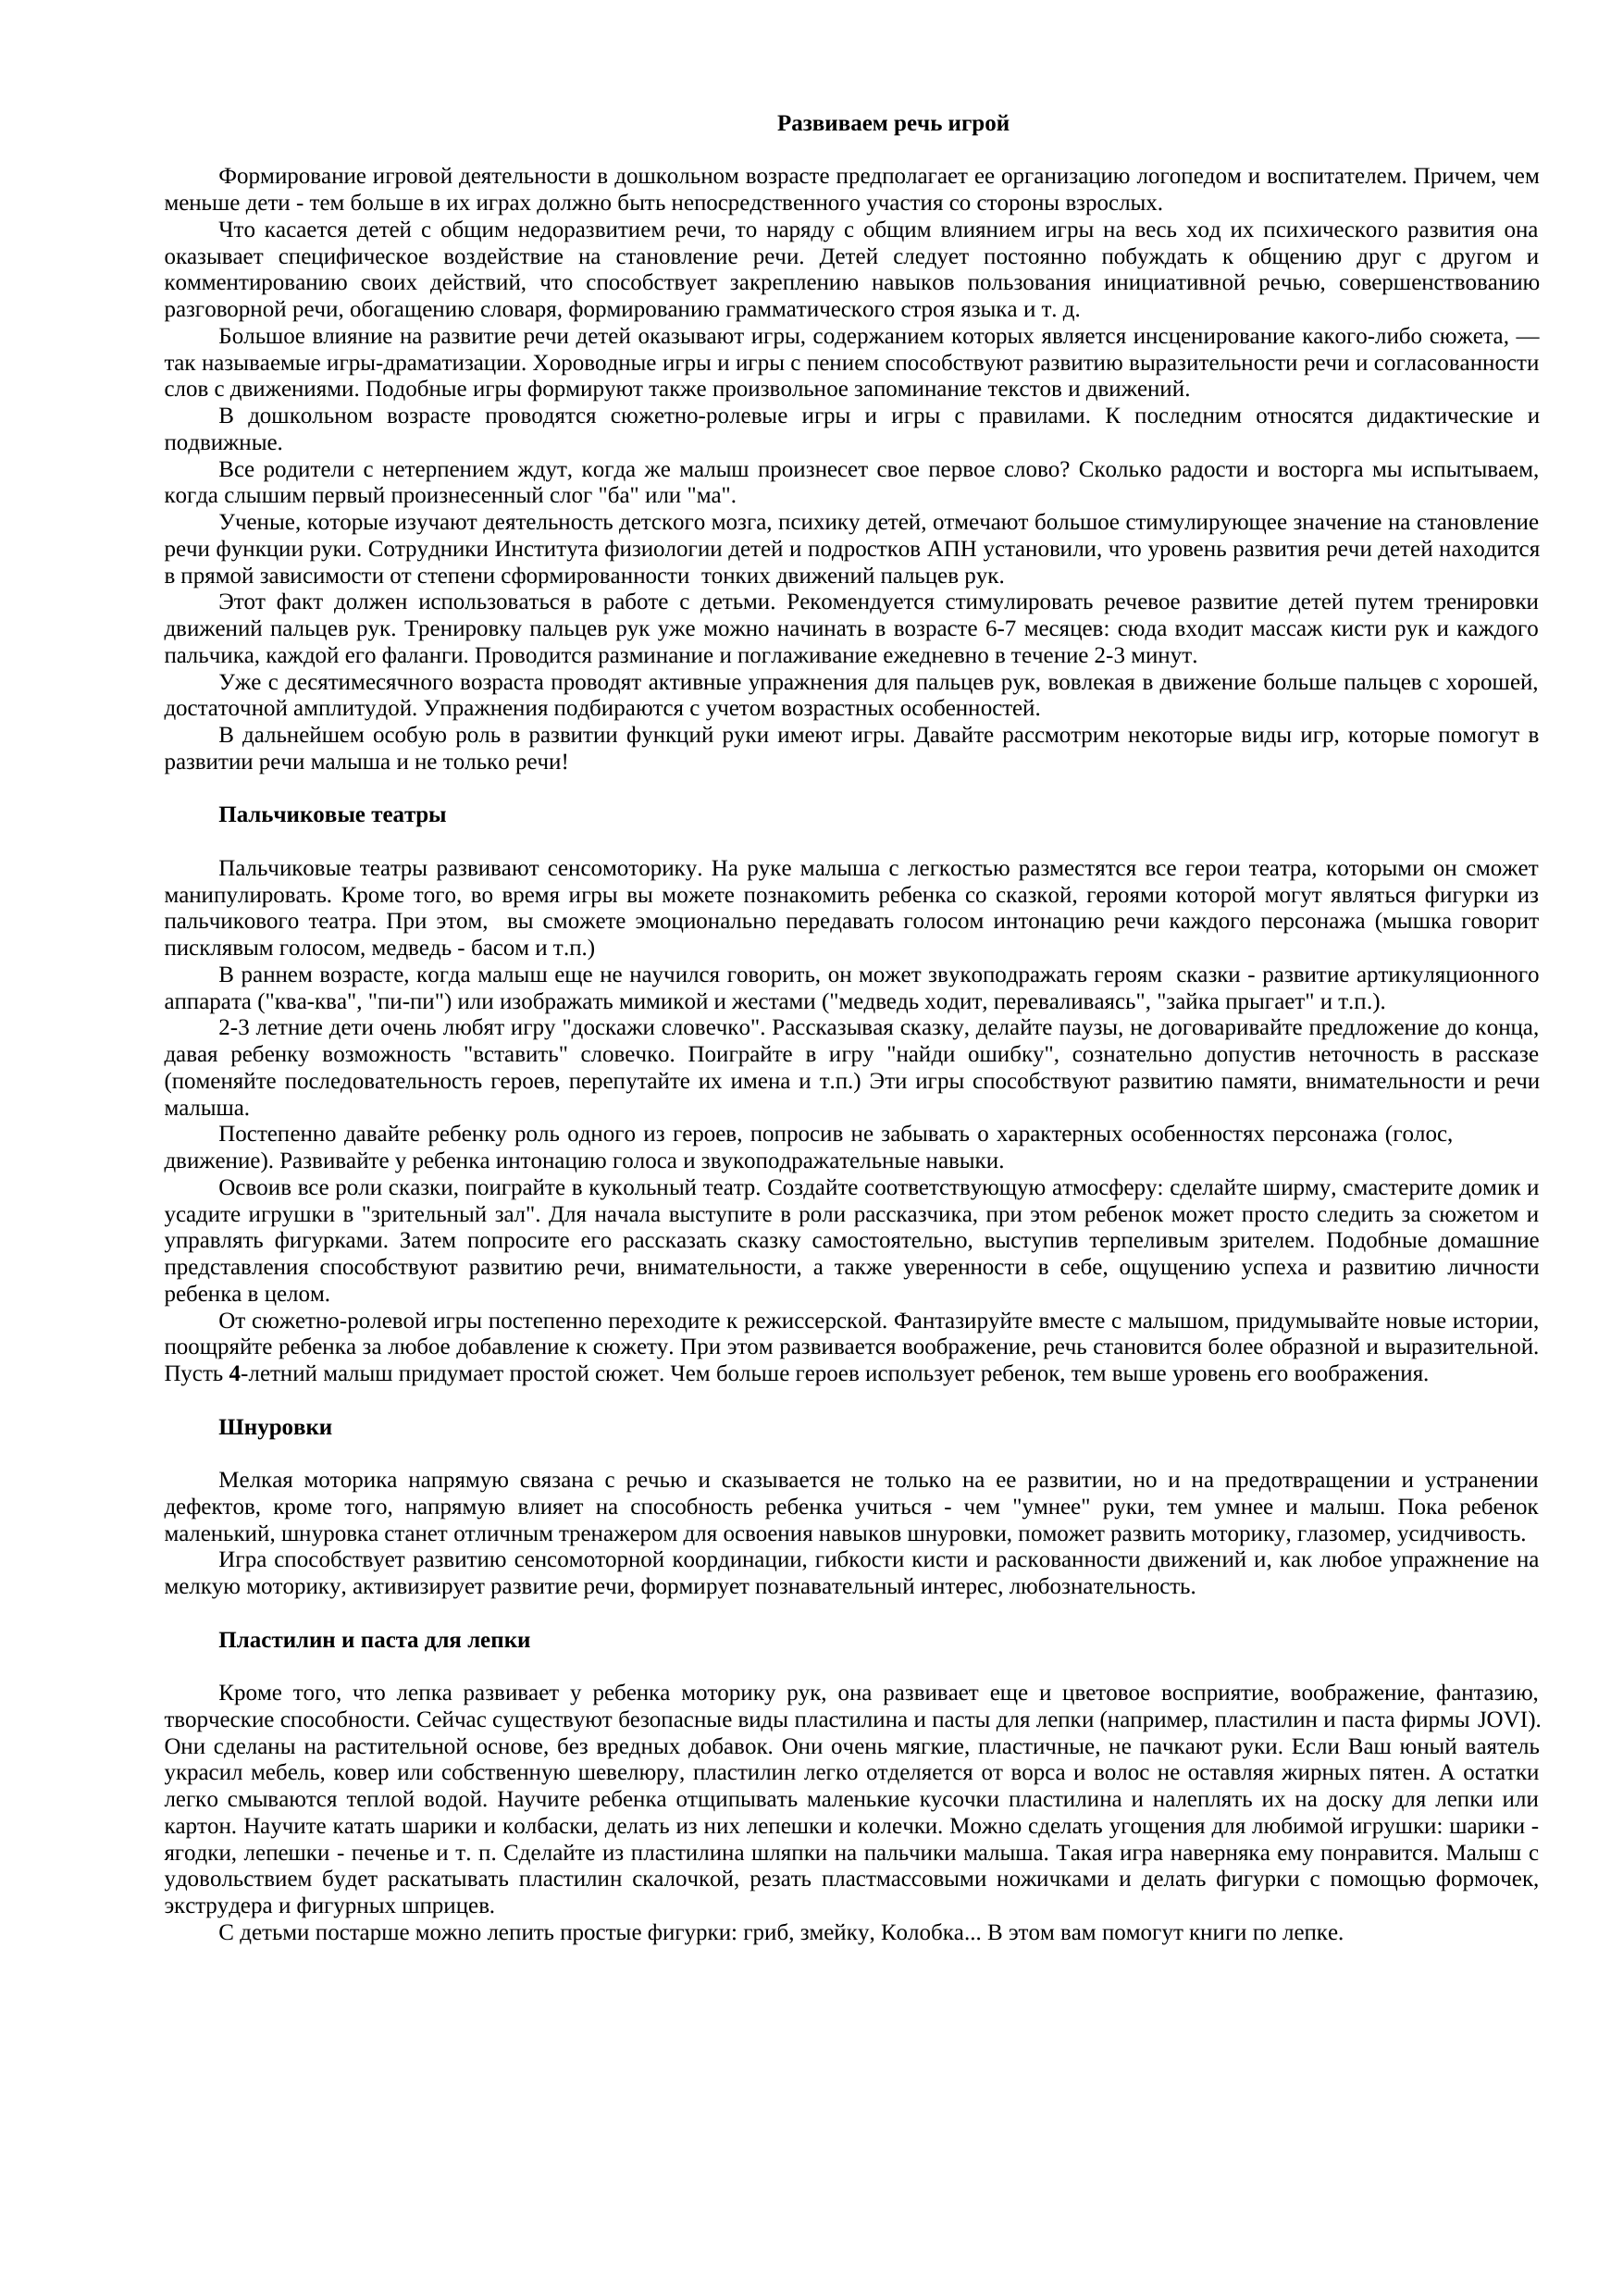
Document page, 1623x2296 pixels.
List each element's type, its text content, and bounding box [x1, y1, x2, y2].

text 2-3 летние дети очень любят игру "доскажи словечко". Рассказывая сказку, делайте паузы, не договаривайте предложение до конца, давая ребенку возможность "вставить" словечко. Поиграйте в игру "найди ошибку", сознательно допустив неточность в рассказе (поменяйте последовательность героев, перепутайте их имена и т.п.) Эти игры способствуют развитию памяти, внимательности и речи малыша. [164, 1014, 1541, 1121]
text Что касается детей с общим недоразвитием речи, то наряду с общим влиянием игры на весь ход их психического развития она оказывает специфическое воздействие на становление речи. Детей следует постоянно побуждать к общению друг с другом и комментированию своих действий, что способствует закреплению навыков пользования инициативной речью, совершенствованию разговорной речи, обогащению словаря, формированию грамматического строя языка и т. д. [164, 216, 1541, 322]
text В дальнейшем особую роль в развитии функций руки имеют игры. Давайте рассмотрим некоторые виды игр, которые помогут в развитии речи малыша и не только речи! [164, 721, 1541, 775]
text Игра способствует развитию сенсомоторной координации, гибкости кисти и раскованности движений и, как любое упражнение на мелкую моторику, активизирует развитие речи, формирует познавательный интерес, любознательность. [164, 1546, 1541, 1599]
text Уже с десятимесячного возраста проводят активные упражнения для пальцев рук, вовлекая в движение больше пальцев с хорошей, достаточной амплитудой. Упражнения подбираются с учетом возрастных особенностей. [164, 668, 1541, 721]
text Большое влияние на развитие речи детей оказывают игры, содержанием которых является инсценирование какого-либо сюжета, — так называемые игры-драматизации. Хороводные игры и игры с пением способствуют развитию выразительности речи и согласованности слов с движениями. Подобные игры формируют также произвольное запоминание текстов и движений. [164, 322, 1541, 402]
text Пальчиковые театры развивают сенсомоторику. На руке малыша с легкостью разместятся все герои театра, которыми он сможет манипулировать. Кроме того, во время игры вы можете познакомить ребенка со сказкой, героями которой могут являться фигурки из пальчикового театра. При этом, вы сможете эмоционально передавать голосом интонацию речи каждого персонажа (мышка говорит писклявым голосом, медведь - басом и т.п.) [164, 854, 1541, 961]
text Кроме того, что лепка развивает у ребенка моторику рук, она развивает еще и цветовое восприятие, воображение, фантазию, творческие способности. Сейчас существуют безопасные виды пластилина и пасты для лепки (например, пластилин и паста фирмы JOVI). Они сделаны на растительной основе, без вредных добавок. Они очень мягкие, пластичные, не пачкают руки. Если Ваш юный ваятель украсил мебель, ковер или собственную шевелюру, пластилин легко отделяется от ворса и волос не оставляя жирных пятен. А остатки легко смываются теплой водой. Научите ребенка отщипывать маленькие кусочки пластилина и налеплять их на доску для лепки или картон. Научите катать шарики и колбаски, делать из них лепешки и колечки. Можно сделать угощения для любимой игрушки: шарики - ягодки, лепешки - печенье и т. п. Сделайте из пластилина шляпки на пальчики малыша. Такая игра наверняка ему понравится. Малыш с удовольствием будет раскатывать пластилин скалочкой, резать пластмассовыми ножичками и делать фигурки с помощью формочек, экструдера и фигурных шприцев. [164, 1679, 1541, 1918]
text Развиваем речь игрой [164, 109, 1541, 136]
text Пальчиковые театры [164, 801, 1541, 827]
text С детьми постарше можно лепить простые фигурки: гриб, змейку, Колобка... В этом вам помогут книги по лепке. [164, 1918, 1541, 1945]
text Мелкая моторика напрямую связана с речью и сказывается не только на ее развитии, но и на предотвращении и устранении дефектов, кроме того, напрямую влияет на способность ребенка учиться - чем "умнее" руки, тем умнее и малыш. Пока ребенок маленький, шнуровка станет отличным тренажером для освоения навыков шнуровки, поможет развить моторику, глазомер, усидчивость. [164, 1466, 1541, 1546]
text Этот факт должен использоваться в работе с детьми. Рекомендуется стимулировать речевое развитие детей путем тренировки движений пальцев рук. Тренировку пальцев рук уже можно начинать в возрасте 6-7 месяцев: сюда входит массаж кисти рук и каждого пальчика, каждой его фаланги. Проводится разминание и поглаживание ежедневно в течение 2-3 минут. [164, 589, 1541, 668]
text В раннем возрасте, когда малыш еще не научился говорить, он может звукоподражать героям сказки - развитие артикуляционного аппарата ("ква-ква", "пи-пи") или изображать мимикой и жестами ("медведь ходит, переваливаясь", "зайка прыгает" и т.п.). [164, 961, 1541, 1014]
text Шнуровки [164, 1413, 1541, 1440]
text Формирование игровой деятельности в дошкольном возрасте предполагает ее организацию логопедом и воспитателем. Причем, чем меньше дети - тем больше в их играх должно быть непосредственного участия со стороны взрослых. [164, 163, 1541, 216]
text В дошкольном возрасте проводятся сюжетно-ролевые игры и игры с правилами. К последним относятся дидактические и подвижные. [164, 402, 1541, 455]
text От сюжетно-ролевой игры постепенно переходите к режиссерской. Фантазируйте вместе с малышом, придумывайте новые истории, поощряйте ребенка за любое добавление к сюжету. При этом развивается воображение, речь становится более образной и выразительной. Пусть 4-летний малыш придумает простой сюжет. Чем больше героев использует ребенок, тем выше уровень его воображения. [164, 1307, 1541, 1386]
text Освоив все роли сказки, поиграйте в кукольный театр. Создайте соответствующую атмосферу: сделайте ширму, смастерите домик и усадите игрушки в "зрительный зал". Для начала выступите в роли рассказчика, при этом ребенок может просто следить за сюжетом и управлять фигурками. Затем попросите его рассказать сказку самостоятельно, выступив терпеливым зрителем. Подобные домашние представления способствуют развитию речи, внимательности, а также уверенности в себе, ощущению успеха и развитию личности ребенка в целом. [164, 1173, 1541, 1307]
text Пластилин и паста для лепки [164, 1626, 1541, 1653]
text Ученые, которые изучают деятельность детского мозга, психику детей, отмечают большое стимулирующее значение на становление речи функции руки. Сотрудники Института физиологии детей и подростков АПН установили, что уровень развития речи детей находится в прямой зависимости от степени сформированности тонких движений пальцев рук. [164, 508, 1541, 589]
text Все родители с нетерпением ждут, когда же малыш произнесет свое первое слово? Сколько радости и восторга мы испытываем, когда слышим первый произнесенный слог "ба" или "ма". [164, 455, 1541, 508]
text Постепенно давайте ребенку роль одного из героев, попросив не забывать о характерных особенностях персонажа (голос, движение). Развивайте у ребенка интонацию голоса и звукоподражательные навыки. [164, 1121, 1454, 1173]
